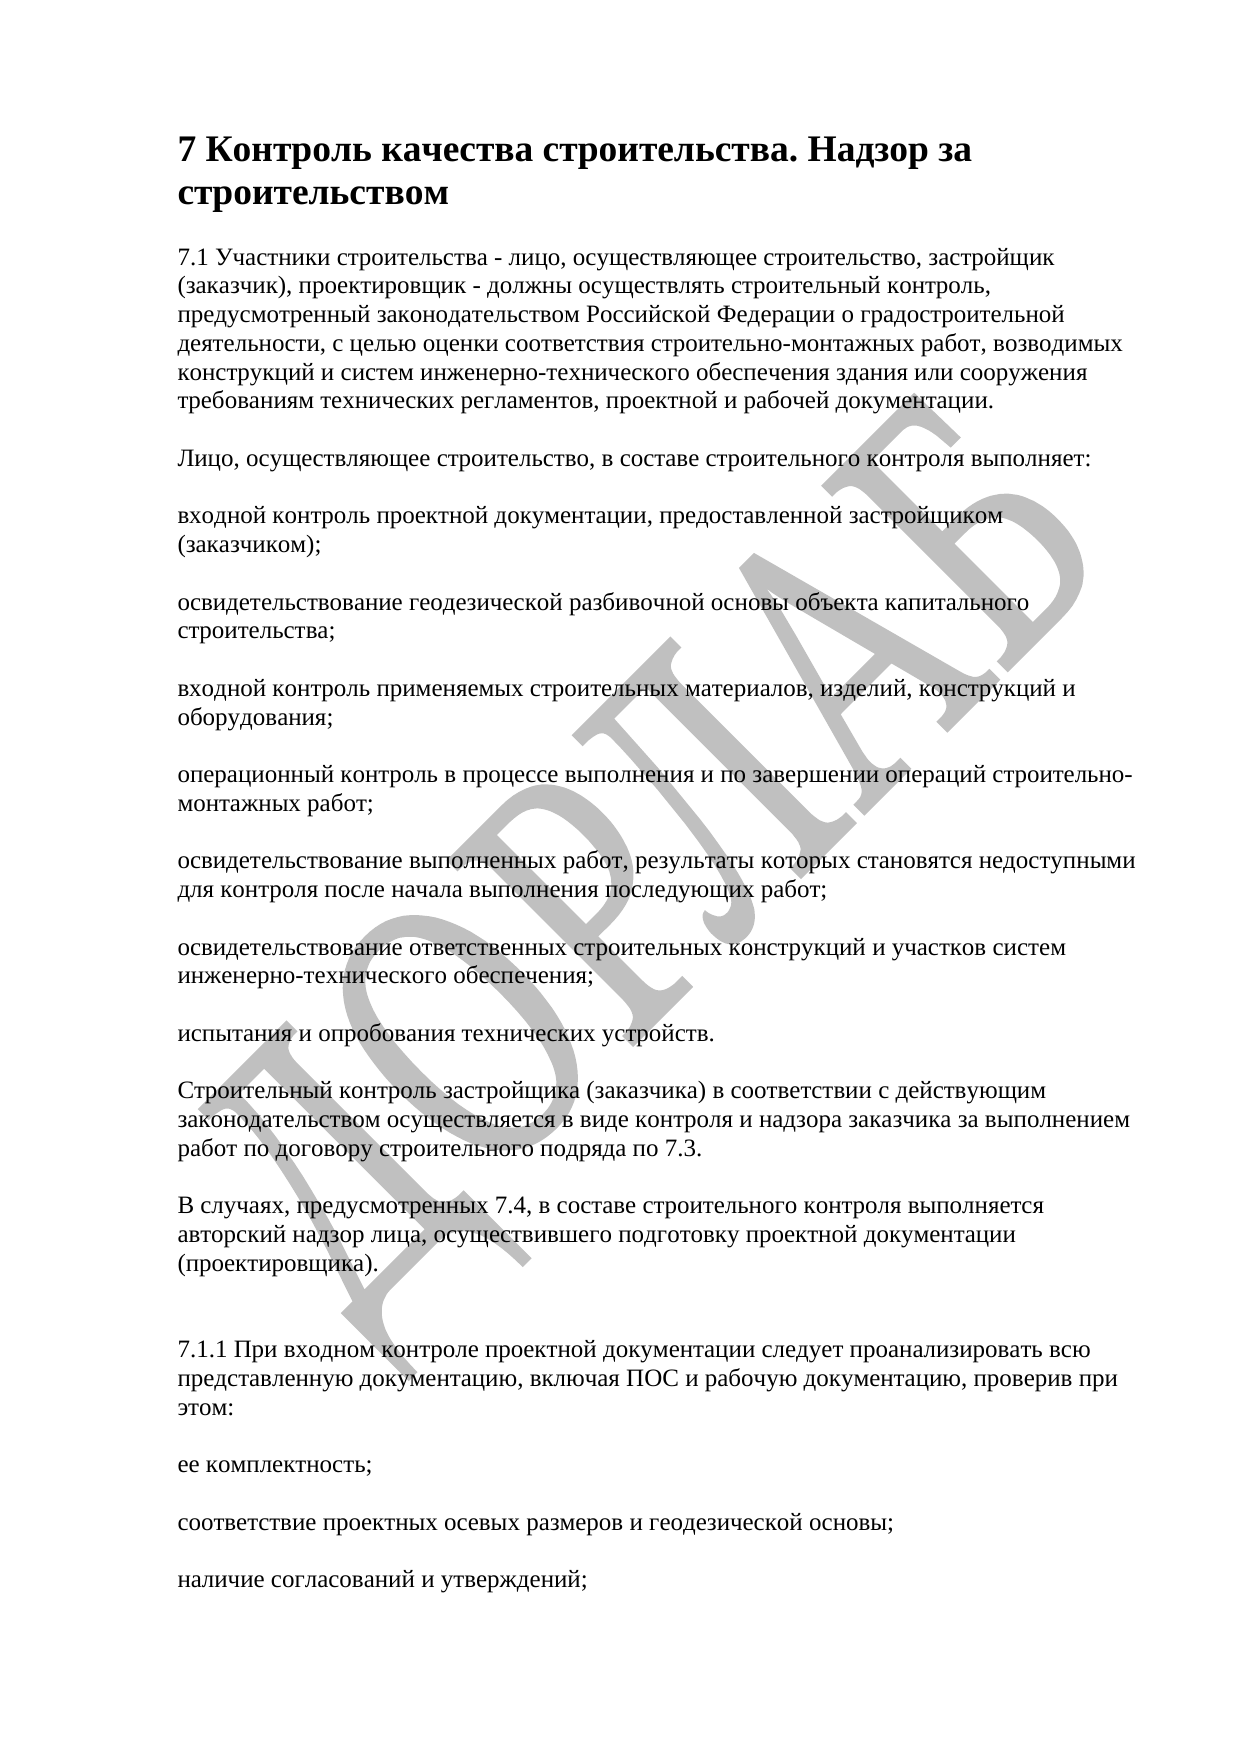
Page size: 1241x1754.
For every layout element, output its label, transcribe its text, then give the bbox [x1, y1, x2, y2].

text 7.1 Участники строительства - лицо, осуществляющее строительство, застройщик (заказчик), проектировщик - должны осуществлять строительный контроль, предусмотренный законодательством Российской Федерации о градостроительной деятельности, с целью оценки соответствия строительно-монтажных работ, возводимых конструкций и систем инженерно-технического обеспечения здания или сооружения требованиям технических регламентов, проектной и рабочей документации. Лицо, осуществляющее строительство, в составе строительного контроля выполняет: входной контроль проектной документации, предоставленной застройщиком (заказчиком); освидетельствование геодезической разбивочной основы объекта капитального строительства; входной контроль применяемых строительных материалов, изделий, конструкций и оборудования; операционный контроль в процессе выполнения и по завершении операций строительно-монтажных работ; освидетельствование выполненных работ, результаты которых становятся недоступными для контроля после начала выполнения последующих работ; освидетельствование ответственных строительных конструкций и участков систем инженерно-технического обеспечения; испытания и опробования технических устройств. Строительный контроль застройщика (заказчика) в соответствии с действующим законодательством осуществляется в виде контроля и надзора заказчика за выполнением работ по договору строительного подряда по 7.3. В случаях, предусмотренных 7.4, в составе строительного контроля выполняется авторский надзор лица, осуществившего подготовку проектной документации (проектировщика). [177, 242, 1152, 1305]
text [177, 1334, 1152, 1622]
text 7 Контроль качества строительства. Надзор за строительством [177, 126, 1152, 213]
